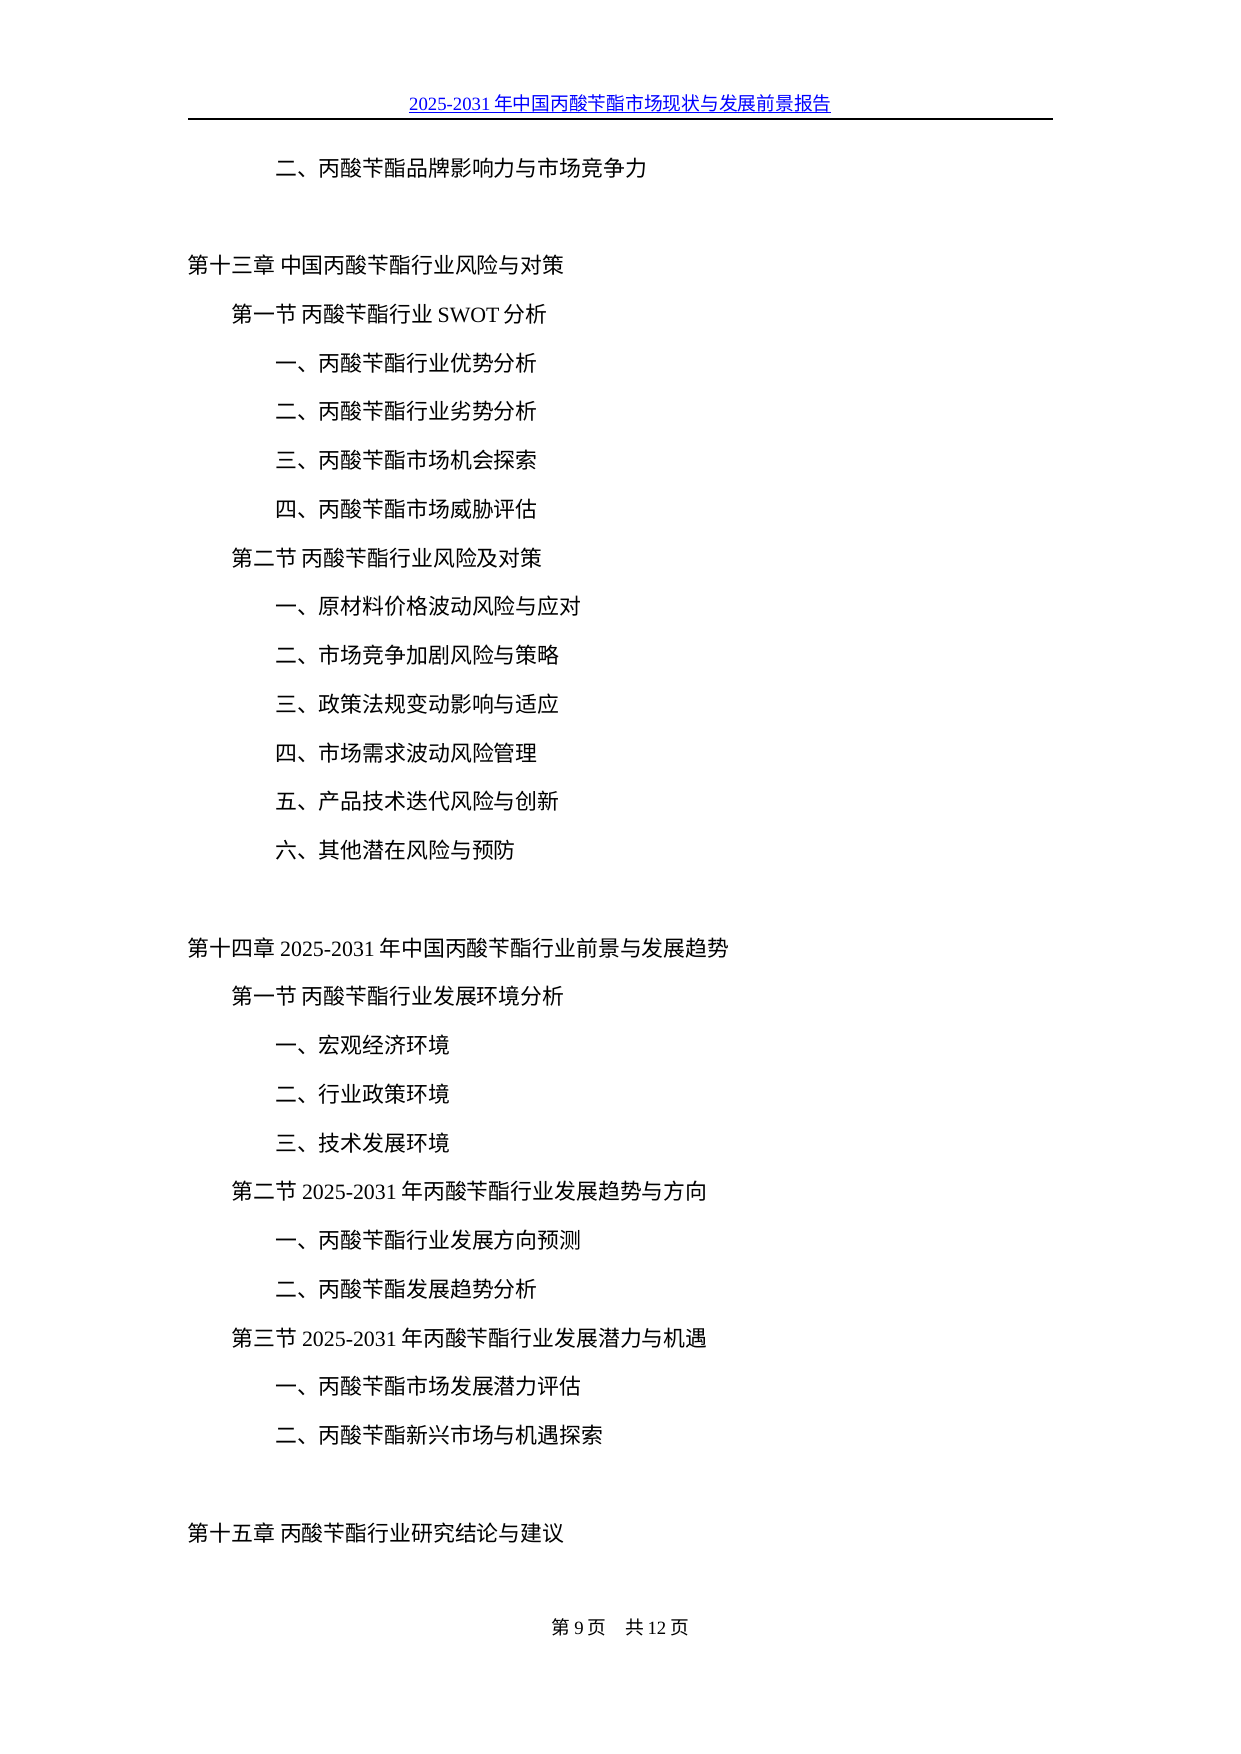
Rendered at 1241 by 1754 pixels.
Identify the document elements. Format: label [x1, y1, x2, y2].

text [187, 150, 1053, 1548]
